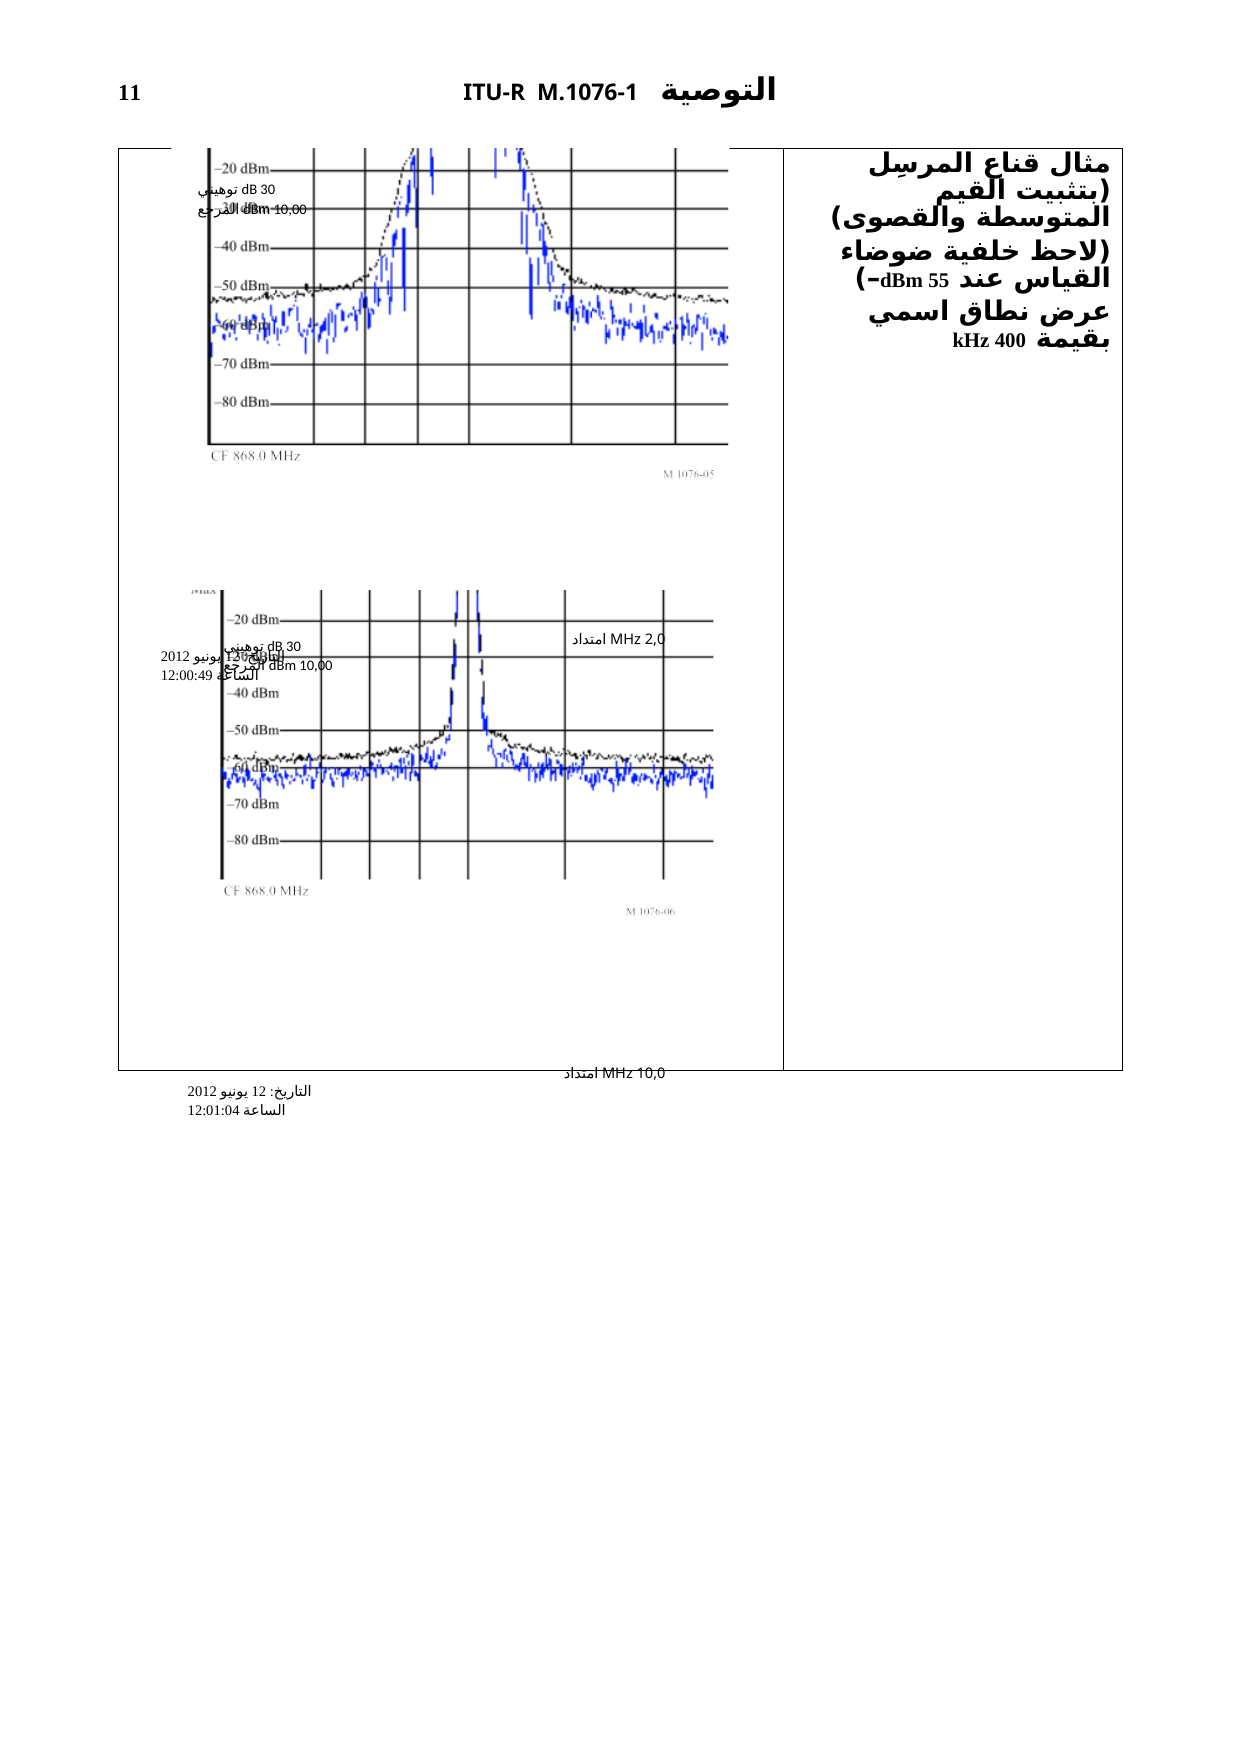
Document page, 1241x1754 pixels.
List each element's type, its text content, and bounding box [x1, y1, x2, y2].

table_header مثال قناع المرسِل (بتثبيت القيم المتوسطة والقصوى) (لاحظ خلفية ضوضاء القياس عند dBm 55–) عرض نطاق اسمي بقيمة kHz 400 [784, 149, 1122, 1070]
table_header [119, 149, 783, 1070]
